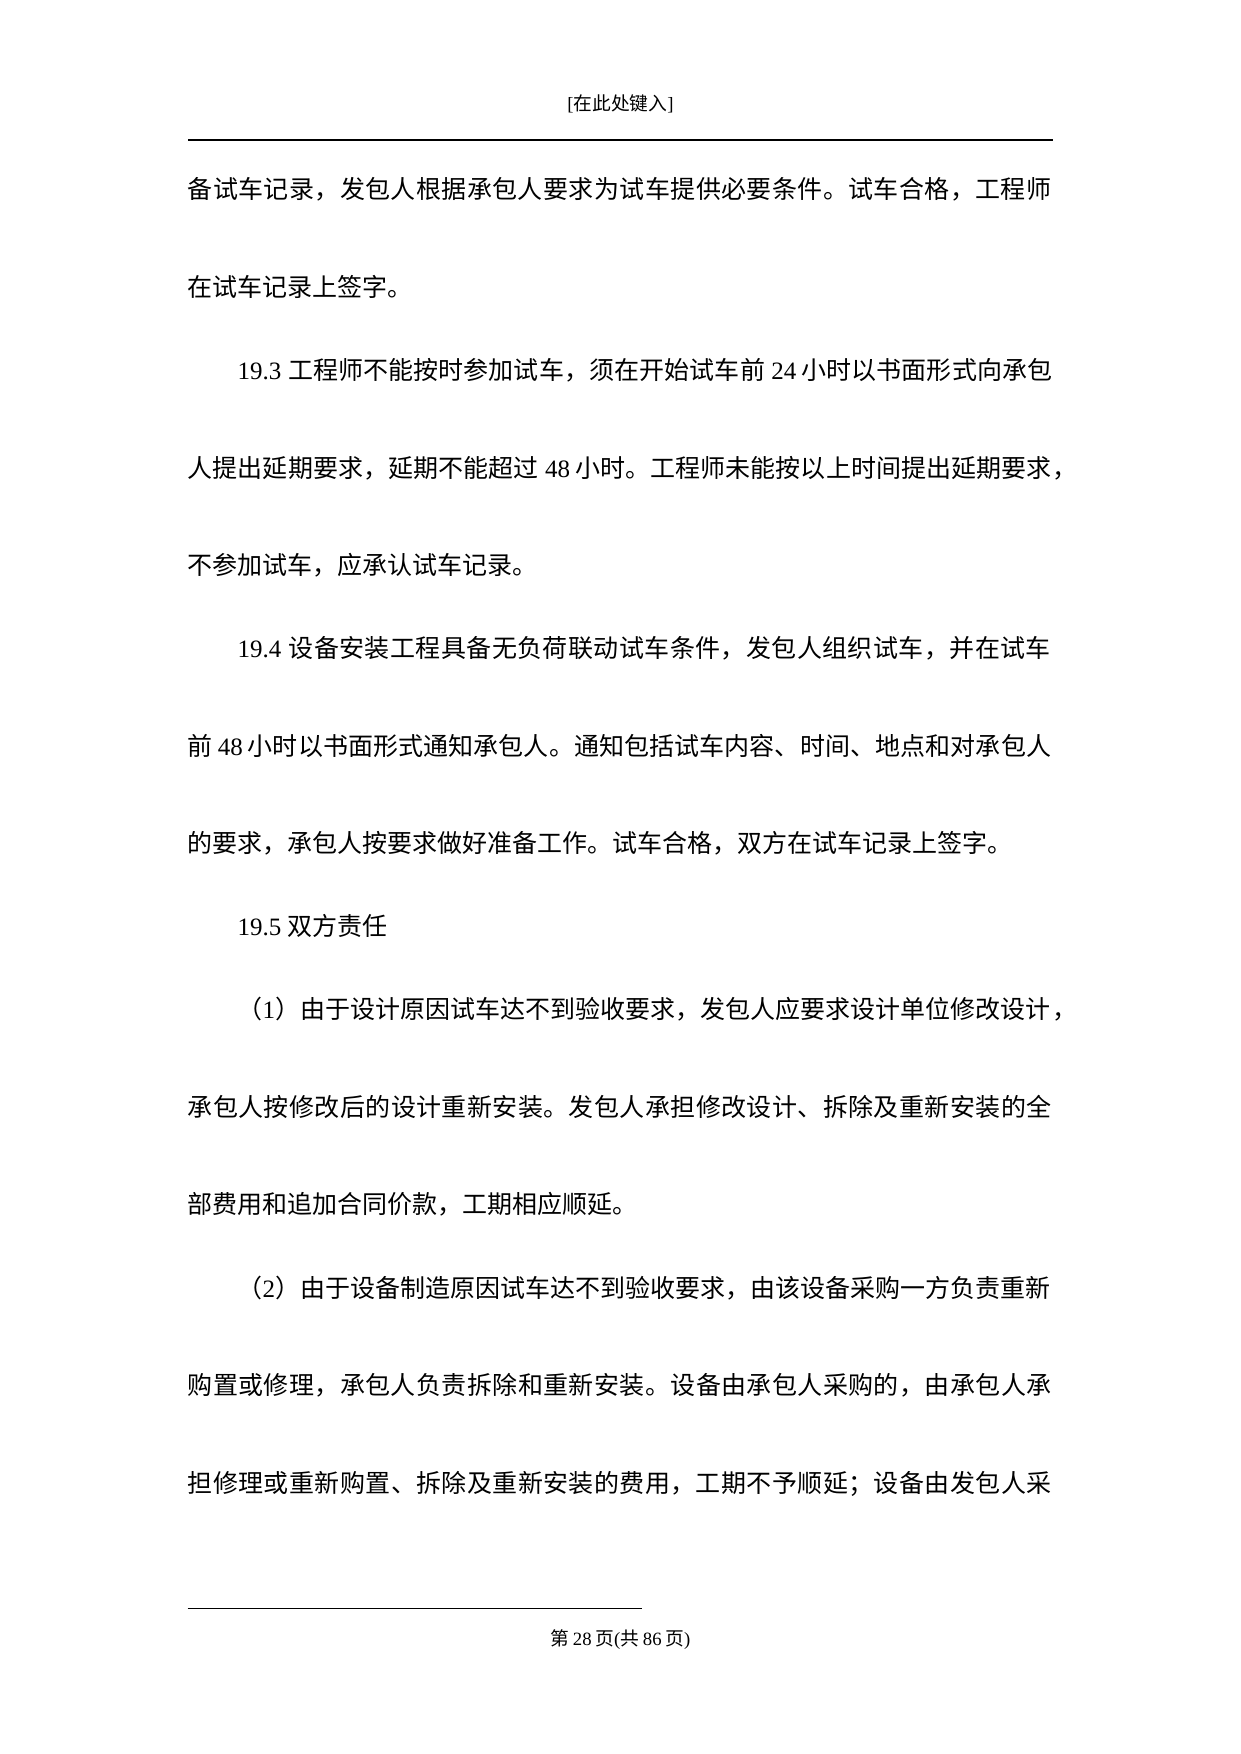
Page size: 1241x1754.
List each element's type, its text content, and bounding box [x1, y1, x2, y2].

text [187, 1254, 1053, 1514]
text 19.3 工程师不能按时参加试车，须在开始试车前24小时以书面形式向承包人提出延期要求，延期不能超过48小时。工程师未能按以上时间提出延期要求，不参加试车，应承认试车记录。 [187, 336, 1053, 596]
text （1）由于设计原因试车达不到验收要求，发包人应要求设计单位修改设计，承包人按修改后的设计重新安装。发包人承担修改设计、拆除及重新安装的全部费用和追加合同价款，工期相应顺延。 [187, 976, 1053, 1236]
text 19.4 设备安装工程具备无负荷联动试车条件，发包人组织试车，并在试车前48小时以书面形式通知承包人。通知包括试车内容、时间、地点和对承包人的要求，承包人按要求做好准备工作。试车合格，双方在试车记录上签字。 [187, 614, 1053, 874]
text 19.5 双方责任 [187, 892, 1053, 957]
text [187, 156, 1053, 318]
